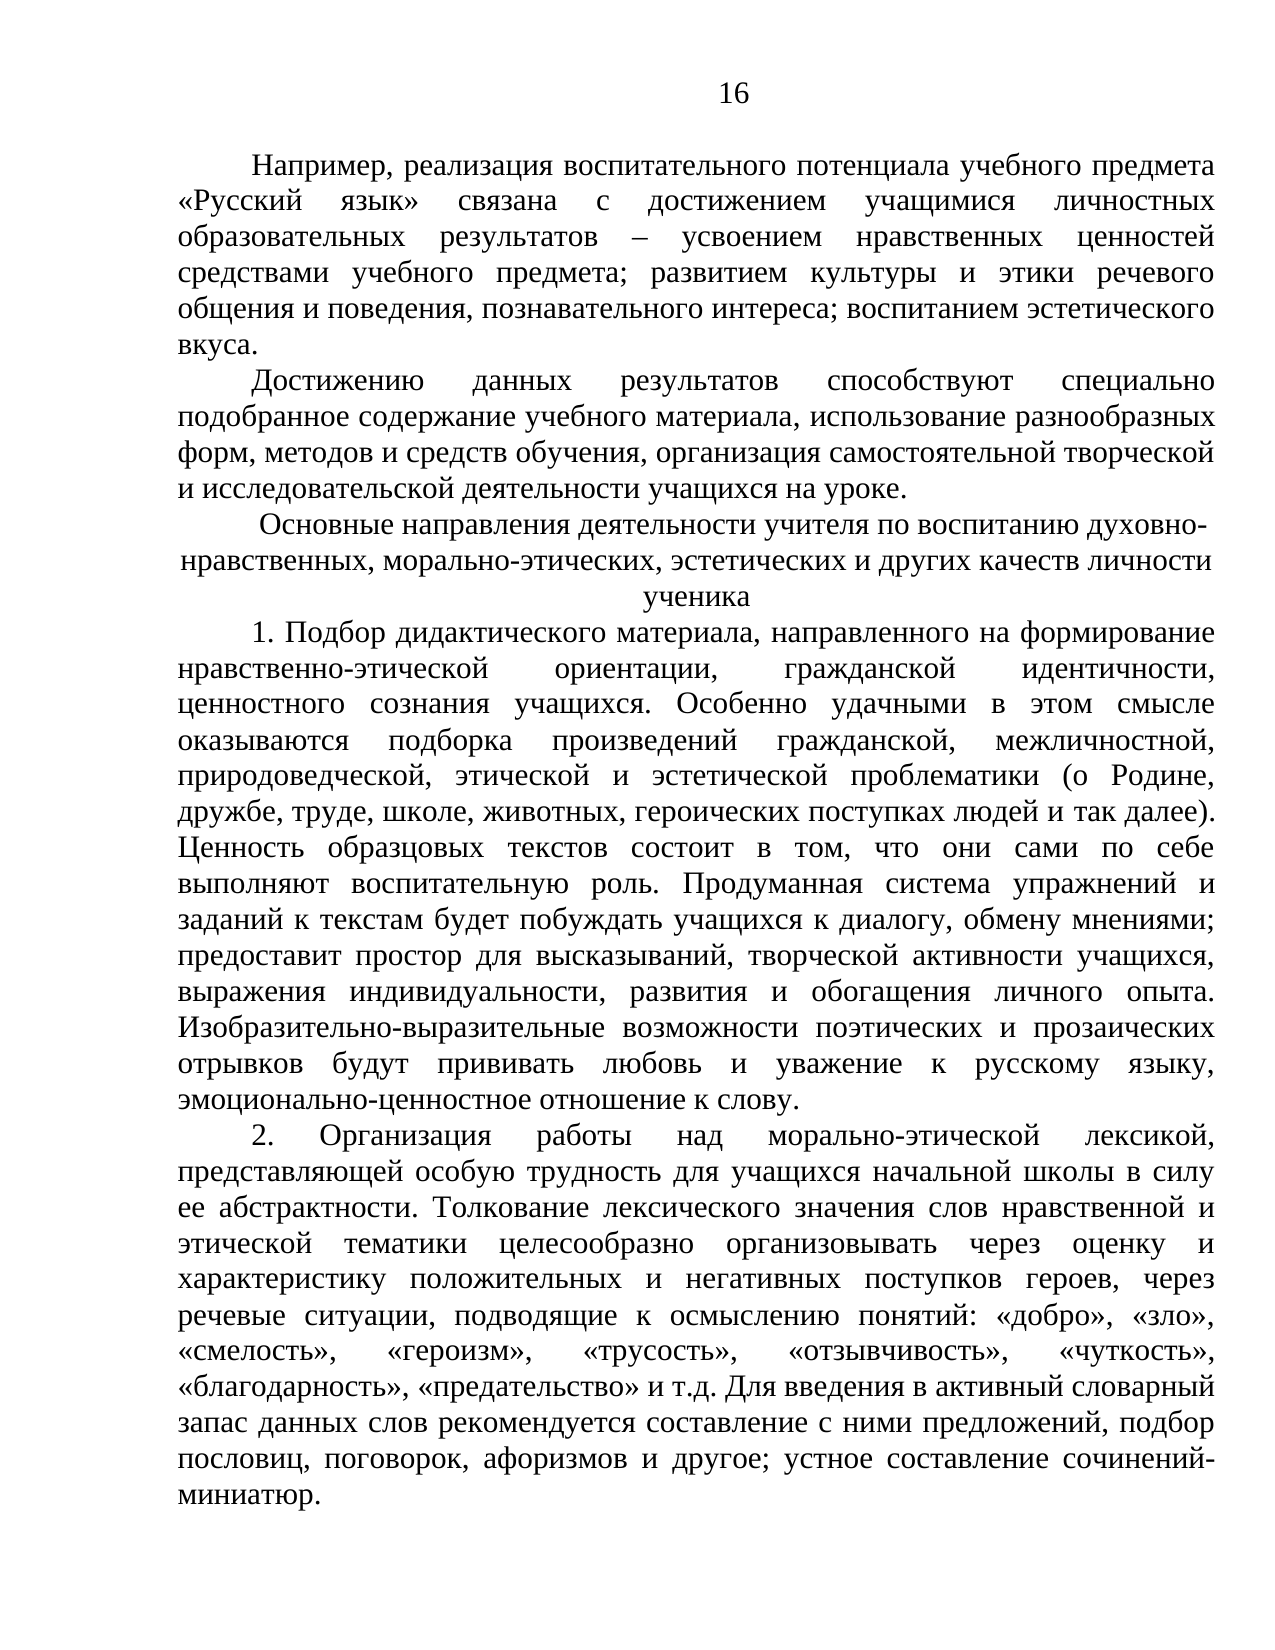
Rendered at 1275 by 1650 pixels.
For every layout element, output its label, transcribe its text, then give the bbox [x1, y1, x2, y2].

text Например, реализация воспитательного потенциала учебного предмета «Русский язык» связана с достижением учащимися личностных образовательных результатов – усвоением нравственных ценностей средствами учебного предмета; развитием культуры и этики речевого общения и поведения, познавательного интереса; воспитанием эстетического вкуса. [177, 146, 1216, 361]
text Достижению данных результатов способствуют специально подобранное содержание учебного материала, использование разнообразных форм, методов и средств обучения, организация самостоятельной творческой и исследовательской деятельности учащихся на уроке. [177, 361, 1216, 505]
text 2. Организация работы над морально-этической лексикой, представляющей особую трудность для учащихся начальной школы в силу ее абстрактности. Толкование лексического значения слов нравственной и этической тематики целесообразно организовывать через оценку и характеристику положительных и негативных поступков героев, через речевые ситуации, подводящие к осмыслению понятий: «добро», «зло», «смелость», «героизм», «трусость», «отзывчивость», «чуткость», «благодарность», «предательство» и т.д. Для введения в активный словарный запас данных слов рекомендуется составление с ними предложений, подбор пословиц, поговорок, афоризмов и другое; устное составление сочинений-миниатюр. [177, 1116, 1216, 1511]
text Основные направления деятельности учителя по воспитанию духовно-нравственных, морально-этических, эстетических и других качеств личности ученика [177, 505, 1216, 613]
text 1. Подбор дидактического материала, направленного на формирование нравственно-этической ориентации, гражданской идентичности, ценностного сознания учащихся. Особенно удачными в этом смысле оказываются подборка произведений гражданской, межличностной, природоведческой, этической и эстетической проблематики (о Родине, дружбе, труде, школе, животных, героических поступках людей и так далее). Ценность образцовых текстов состоит в том, что они сами по себе выполняют воспитательную роль. Продуманная система упражнений и заданий к текстам будет побуждать учащихся к диалогу, обмену мнениями; предоставит простор для высказываний, творческой активности учащихся, выражения индивидуальности, развития и обогащения личного опыта. Изобразительно-выразительные возможности поэтических и прозаических отрывков будут прививать любовь и уважение к русскому языку, эмоционально-ценностное отношение к слову. [177, 613, 1216, 1116]
